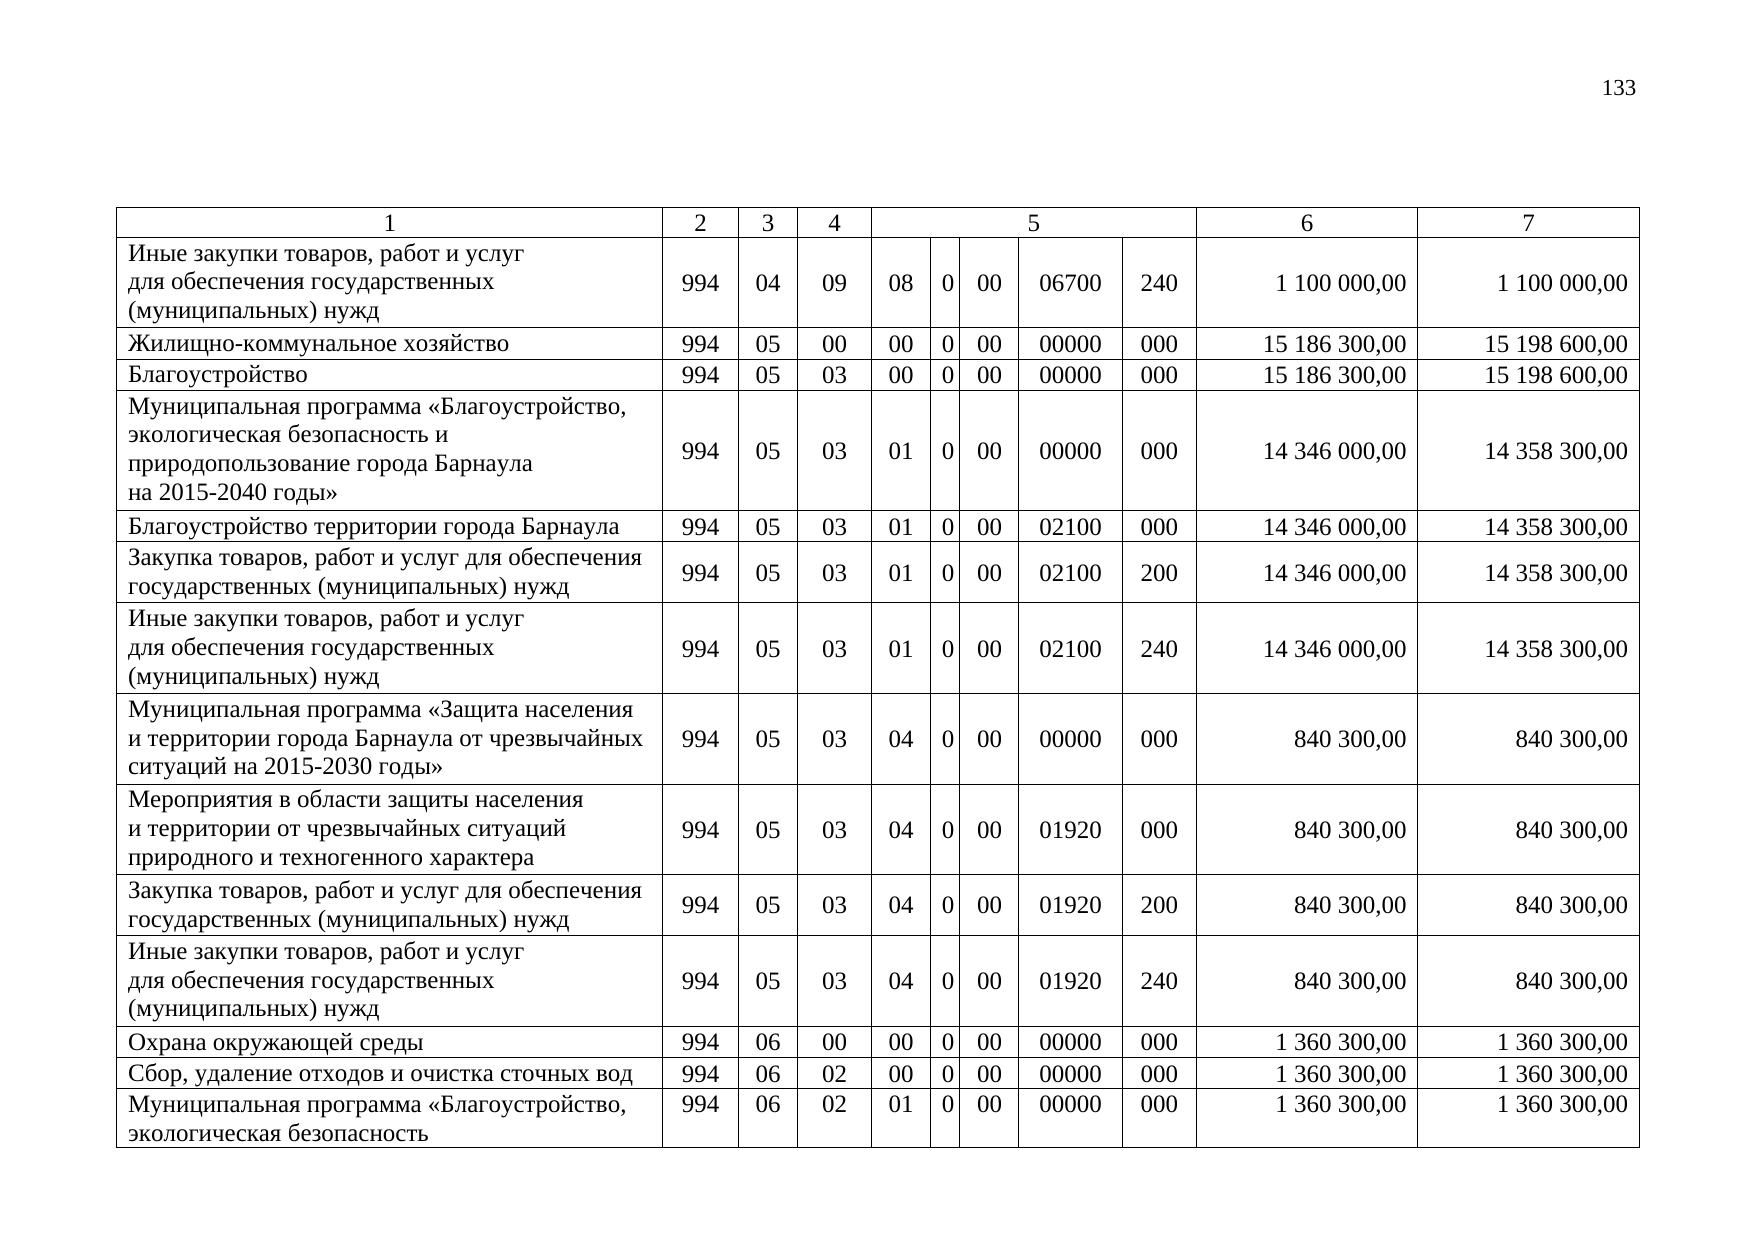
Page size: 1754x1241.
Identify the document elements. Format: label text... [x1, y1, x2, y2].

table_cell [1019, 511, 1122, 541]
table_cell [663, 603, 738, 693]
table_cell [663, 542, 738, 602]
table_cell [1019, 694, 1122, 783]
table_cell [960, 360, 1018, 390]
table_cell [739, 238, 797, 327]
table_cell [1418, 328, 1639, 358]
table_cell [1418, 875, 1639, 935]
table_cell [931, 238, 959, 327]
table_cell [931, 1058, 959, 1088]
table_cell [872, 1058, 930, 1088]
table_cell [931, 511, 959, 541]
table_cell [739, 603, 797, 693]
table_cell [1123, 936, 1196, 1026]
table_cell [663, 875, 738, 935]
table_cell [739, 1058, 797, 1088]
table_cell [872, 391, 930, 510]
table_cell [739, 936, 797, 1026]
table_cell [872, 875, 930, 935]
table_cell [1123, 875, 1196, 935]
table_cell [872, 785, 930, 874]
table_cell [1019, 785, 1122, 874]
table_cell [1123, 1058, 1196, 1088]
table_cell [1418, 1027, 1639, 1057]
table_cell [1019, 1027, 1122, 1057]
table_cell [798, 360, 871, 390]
table_header 5 [872, 208, 1196, 237]
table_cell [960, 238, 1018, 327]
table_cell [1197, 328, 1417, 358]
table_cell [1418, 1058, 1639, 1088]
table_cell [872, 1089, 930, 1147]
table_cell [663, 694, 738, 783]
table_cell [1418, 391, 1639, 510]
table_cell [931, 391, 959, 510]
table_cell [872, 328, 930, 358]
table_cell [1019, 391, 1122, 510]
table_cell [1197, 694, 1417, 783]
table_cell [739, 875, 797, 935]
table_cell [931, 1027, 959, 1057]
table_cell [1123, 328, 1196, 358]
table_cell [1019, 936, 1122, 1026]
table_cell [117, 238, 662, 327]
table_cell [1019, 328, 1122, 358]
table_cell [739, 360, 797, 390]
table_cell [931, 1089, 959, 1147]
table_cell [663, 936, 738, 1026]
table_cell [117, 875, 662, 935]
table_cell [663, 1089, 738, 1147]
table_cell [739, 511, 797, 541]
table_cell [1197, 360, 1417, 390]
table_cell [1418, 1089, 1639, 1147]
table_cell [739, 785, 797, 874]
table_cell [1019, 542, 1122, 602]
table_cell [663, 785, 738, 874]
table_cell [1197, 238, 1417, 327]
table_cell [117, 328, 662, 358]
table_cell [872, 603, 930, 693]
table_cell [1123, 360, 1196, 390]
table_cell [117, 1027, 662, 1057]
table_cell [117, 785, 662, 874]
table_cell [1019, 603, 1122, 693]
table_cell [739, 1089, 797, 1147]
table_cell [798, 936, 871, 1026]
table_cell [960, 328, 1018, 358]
table_header 1 [117, 208, 662, 237]
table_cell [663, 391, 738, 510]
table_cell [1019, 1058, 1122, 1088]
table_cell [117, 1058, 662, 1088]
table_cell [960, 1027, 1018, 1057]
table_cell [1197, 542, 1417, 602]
table_header 3 [739, 208, 797, 237]
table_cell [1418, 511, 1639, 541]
table_header 6 [1197, 208, 1417, 237]
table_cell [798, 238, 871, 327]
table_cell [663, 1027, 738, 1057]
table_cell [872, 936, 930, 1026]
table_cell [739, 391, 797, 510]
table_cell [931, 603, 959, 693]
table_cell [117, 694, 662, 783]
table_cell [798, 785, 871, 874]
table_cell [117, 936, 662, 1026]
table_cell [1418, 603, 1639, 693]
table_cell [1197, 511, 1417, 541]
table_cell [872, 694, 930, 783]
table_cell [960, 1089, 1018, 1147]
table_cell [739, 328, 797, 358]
table_header 2 [663, 208, 738, 237]
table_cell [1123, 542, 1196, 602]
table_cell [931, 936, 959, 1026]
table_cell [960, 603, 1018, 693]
table_header 4 [798, 208, 871, 237]
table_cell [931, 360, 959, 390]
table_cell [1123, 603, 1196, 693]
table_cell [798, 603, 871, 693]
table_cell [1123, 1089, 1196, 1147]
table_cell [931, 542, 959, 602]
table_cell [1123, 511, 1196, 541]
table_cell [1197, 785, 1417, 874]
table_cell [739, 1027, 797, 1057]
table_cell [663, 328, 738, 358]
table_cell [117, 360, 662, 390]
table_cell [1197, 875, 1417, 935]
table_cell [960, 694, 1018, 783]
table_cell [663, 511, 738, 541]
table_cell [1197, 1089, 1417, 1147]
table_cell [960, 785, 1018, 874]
table_header 7 [1418, 208, 1639, 237]
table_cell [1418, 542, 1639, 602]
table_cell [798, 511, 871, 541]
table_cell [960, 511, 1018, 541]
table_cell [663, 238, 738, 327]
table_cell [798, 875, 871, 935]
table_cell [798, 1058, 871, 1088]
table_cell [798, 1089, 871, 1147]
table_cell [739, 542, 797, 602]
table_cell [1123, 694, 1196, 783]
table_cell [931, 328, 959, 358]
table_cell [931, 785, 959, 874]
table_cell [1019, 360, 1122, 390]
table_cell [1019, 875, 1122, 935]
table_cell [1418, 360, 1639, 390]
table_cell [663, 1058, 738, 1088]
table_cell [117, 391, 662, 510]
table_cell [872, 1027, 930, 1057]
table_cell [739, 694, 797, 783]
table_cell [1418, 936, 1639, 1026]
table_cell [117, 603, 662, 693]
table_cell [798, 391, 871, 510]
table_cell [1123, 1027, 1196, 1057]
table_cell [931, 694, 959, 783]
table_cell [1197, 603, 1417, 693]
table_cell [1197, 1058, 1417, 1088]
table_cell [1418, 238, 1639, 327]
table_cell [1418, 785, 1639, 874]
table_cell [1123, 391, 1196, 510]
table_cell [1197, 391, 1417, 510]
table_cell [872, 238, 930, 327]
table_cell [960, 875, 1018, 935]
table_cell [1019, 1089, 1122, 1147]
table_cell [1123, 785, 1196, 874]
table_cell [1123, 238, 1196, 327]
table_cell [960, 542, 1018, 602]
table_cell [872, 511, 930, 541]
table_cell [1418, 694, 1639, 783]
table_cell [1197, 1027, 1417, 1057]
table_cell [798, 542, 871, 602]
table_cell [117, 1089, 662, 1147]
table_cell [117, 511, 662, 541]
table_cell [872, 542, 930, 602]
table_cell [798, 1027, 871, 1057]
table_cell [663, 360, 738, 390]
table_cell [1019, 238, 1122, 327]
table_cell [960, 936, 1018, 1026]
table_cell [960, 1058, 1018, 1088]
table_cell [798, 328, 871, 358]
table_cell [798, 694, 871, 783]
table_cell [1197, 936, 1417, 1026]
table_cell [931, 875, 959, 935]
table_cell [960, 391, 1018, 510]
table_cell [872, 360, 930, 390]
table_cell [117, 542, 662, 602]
